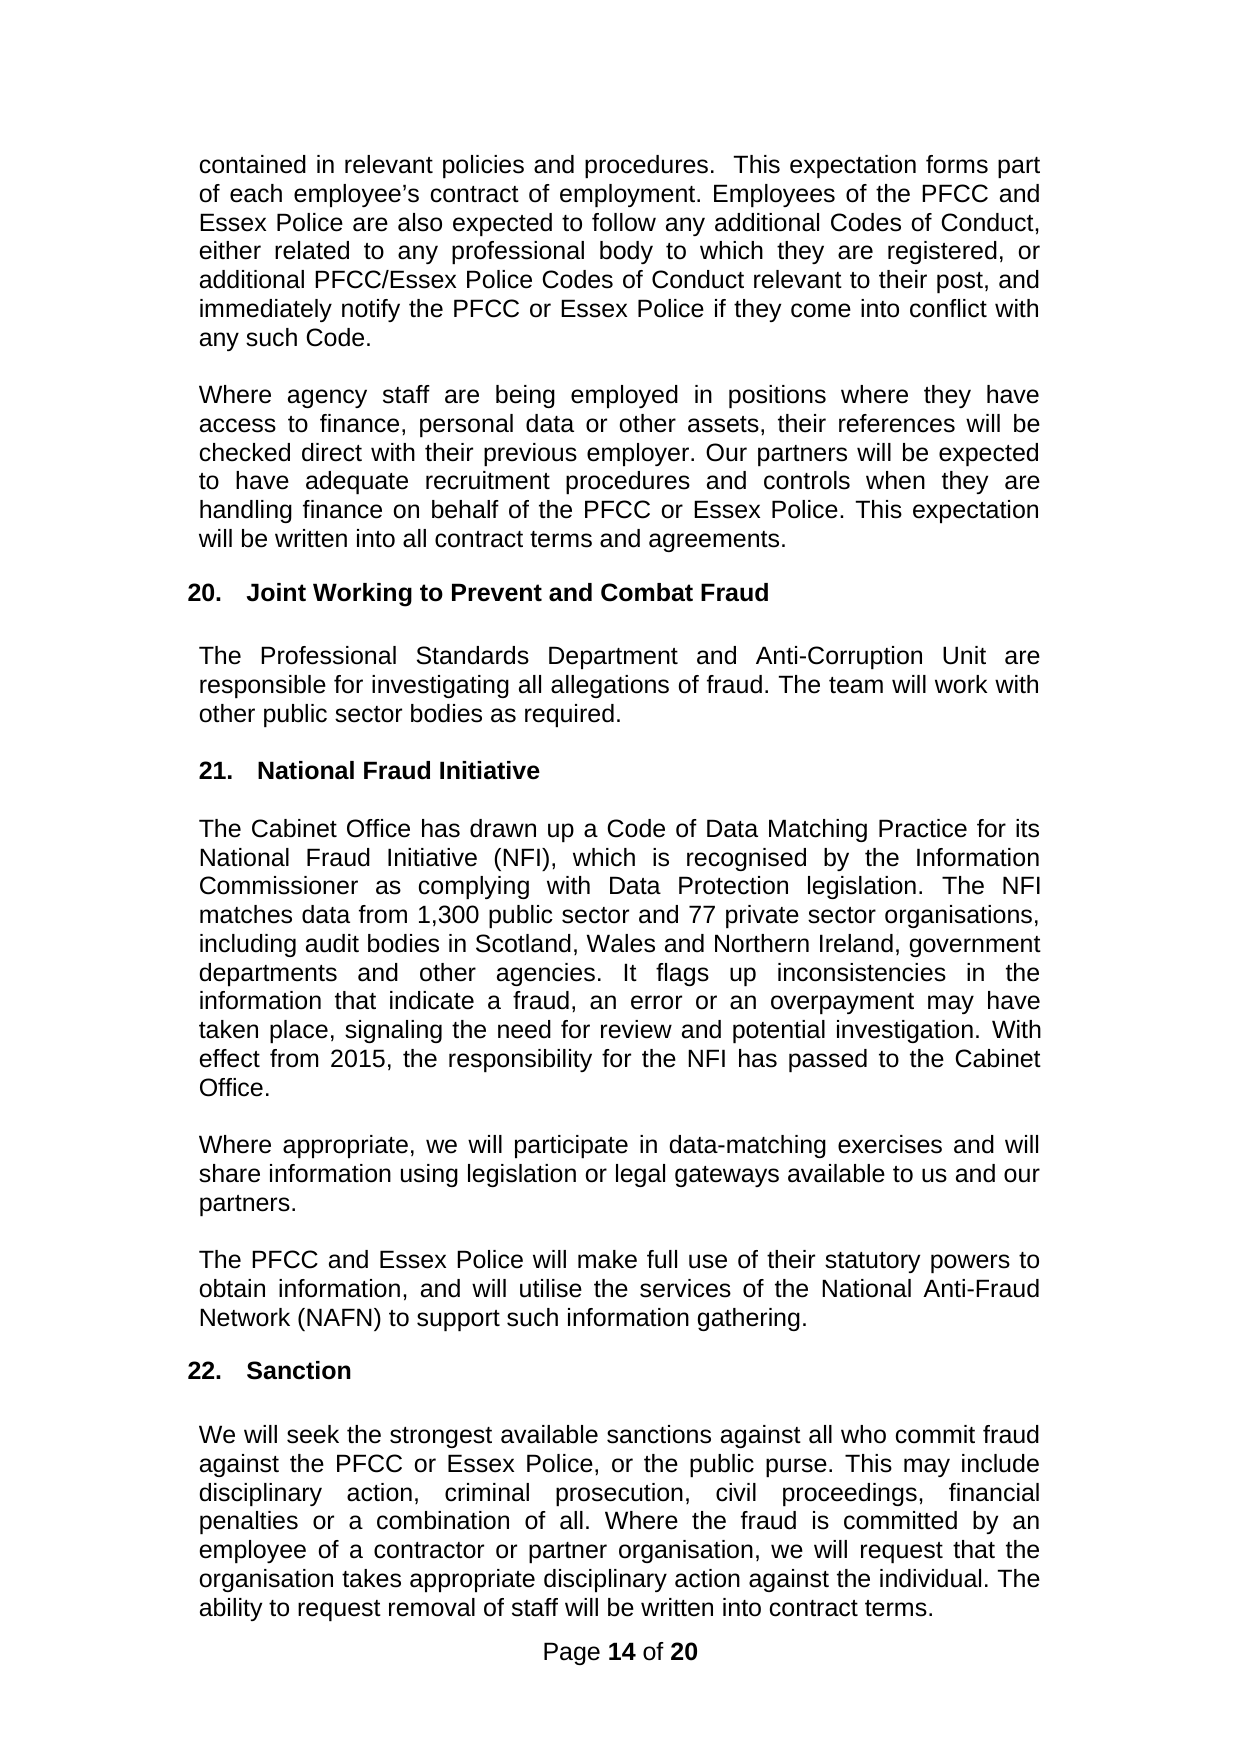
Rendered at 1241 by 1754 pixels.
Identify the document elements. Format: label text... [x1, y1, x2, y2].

table_cell The PFCC and Essex Police will make full use of their statutory powers to obtain information, and will utilise the services of the National Anti-Fraud Network (NAFN) to support such information gathering. [187, 1245, 1053, 1331]
table_header The Professional Standards Department and Anti-Corruption Unit are responsible for investigating all allegations of fraud. The team will work with other public sector bodies as required. National Fraud Initiative [187, 613, 1053, 814]
table_cell Where agency staff are being employed in positions where they have access to finance, personal data or other assets, their references will be checked direct with their previous employer. Our partners will be expected to have adequate recruitment procedures and controls when they are handling finance on behalf of the PFCC or Essex Police. This expectation will be written into all contract terms and agreements. [187, 380, 1053, 552]
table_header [187, 150, 1053, 380]
table_cell The Cabinet Office has drawn up a Code of Data Matching Practice for its National Fraud Initiative (NFI), which is recognised by the Information Commissioner as complying with Data Protection legislation. The NFI matches data from 1,300 public sector and 77 private sector organisations, including audit bodies in Scotland, Wales and Northern Ireland, government departments and other agencies. It flags up inconsistencies in the information that indicate a fraud, an error or an overpayment may have taken place, signaling the need for review and potential investigation. With effect from 2015, the responsibility for the NFI has passed to the Cabinet Office. Where appropriate, we will participate in data-matching exercises and will share information using legislation or legal gateways available to us and our partners. [187, 814, 1053, 1245]
subtitle Joint Working to Prevent and Combat Fraud [187, 577, 1053, 606]
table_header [187, 1391, 1053, 1621]
subtitle Sanction [187, 1356, 1053, 1385]
